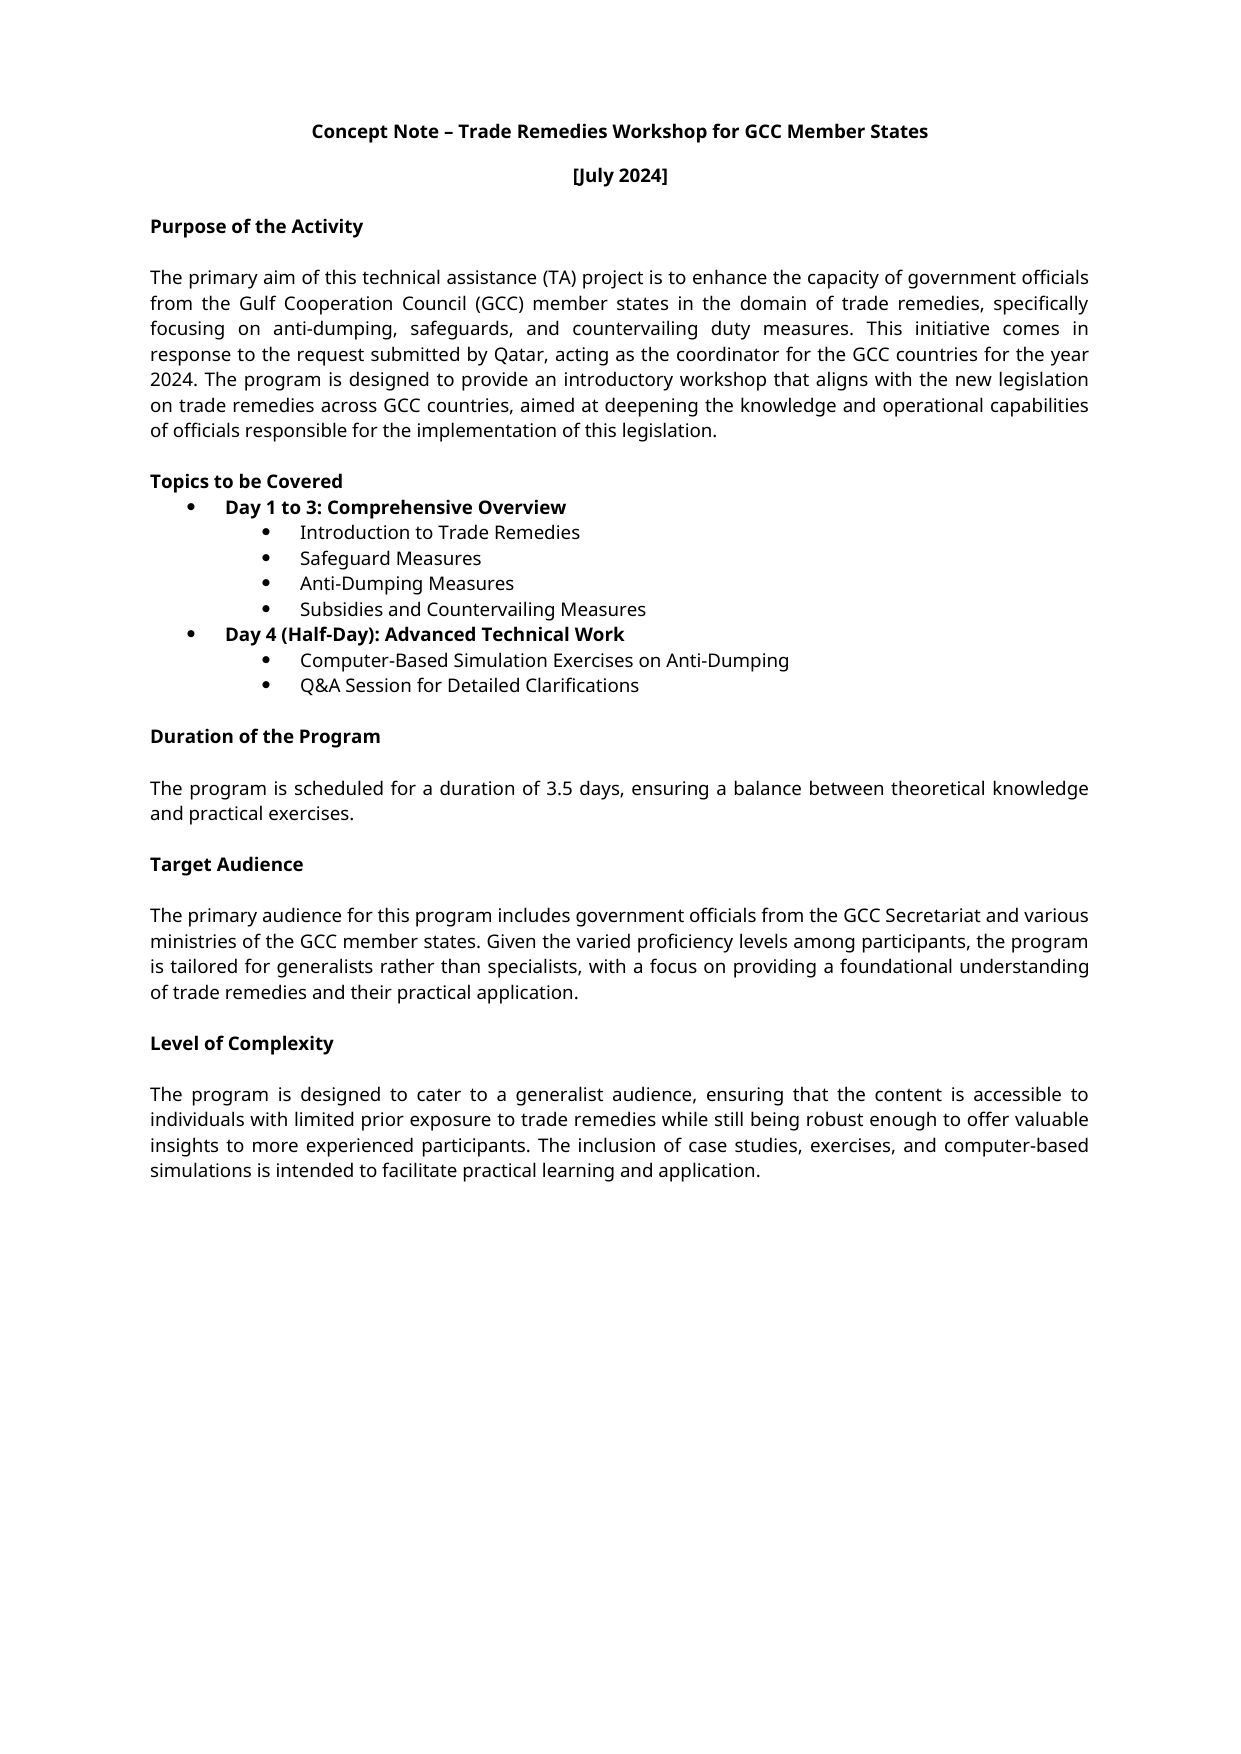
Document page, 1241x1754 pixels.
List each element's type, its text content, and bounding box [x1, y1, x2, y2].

list Day 4 (Half-Day): Advanced Technical Work [187, 622, 1090, 647]
list Q&A Session for Detailed Clarifications [262, 673, 1090, 698]
text Target Audience [150, 851, 1090, 877]
text [July 2024] [150, 162, 1090, 188]
text Level of Complexity [150, 1030, 1090, 1056]
text Duration of the Program [150, 724, 1090, 749]
text Topics to be Covered [150, 468, 1090, 494]
list Computer-Based Simulation Exercises on Anti-Dumping [262, 647, 1090, 673]
list Safeguard Measures [262, 545, 1090, 571]
text Concept Note – Trade Remedies Workshop for GCC Member States [150, 118, 1090, 144]
text The program is scheduled for a duration of 3.5 days, ensuring a balance between theoretical knowledge and practical exercises. [150, 775, 1090, 826]
text The program is designed to cater to a generalist audience, ensuring that the content is accessible to individuals with limited prior exposure to trade remedies while still being robust enough to offer valuable insights to more experienced participants. The inclusion of case studies, exercises, and computer-based simulations is intended to facilitate practical learning and application. [150, 1081, 1090, 1183]
list Anti-Dumping Measures [262, 571, 1090, 596]
text The primary audience for this program includes government officials from the GCC Secretariat and various ministries of the GCC member states. Given the varied proficiency levels among participants, the program is tailored for generalists rather than specialists, with a focus on providing a foundational understanding of trade remedies and their practical application. [150, 902, 1090, 1004]
list Day 1 to 3: Comprehensive Overview [187, 494, 1090, 519]
text The primary aim of this technical assistance (TA) project is to enhance the capacity of government officials from the Gulf Cooperation Council (GCC) member states in the domain of trade remedies, specifically focusing on anti-dumping, safeguards, and countervailing duty measures. This initiative comes in response to the request submitted by Qatar, acting as the coordinator for the GCC countries for the year 2024. The program is designed to provide an introductory workshop that aligns with the new legislation on trade remedies across GCC countries, aimed at deepening the knowledge and operational capabilities of officials responsible for the implementation of this legislation. [150, 264, 1090, 443]
text Purpose of the Activity [150, 213, 1090, 239]
list Introduction to Trade Remedies [262, 519, 1090, 545]
list Subsidies and Countervailing Measures [262, 596, 1090, 622]
